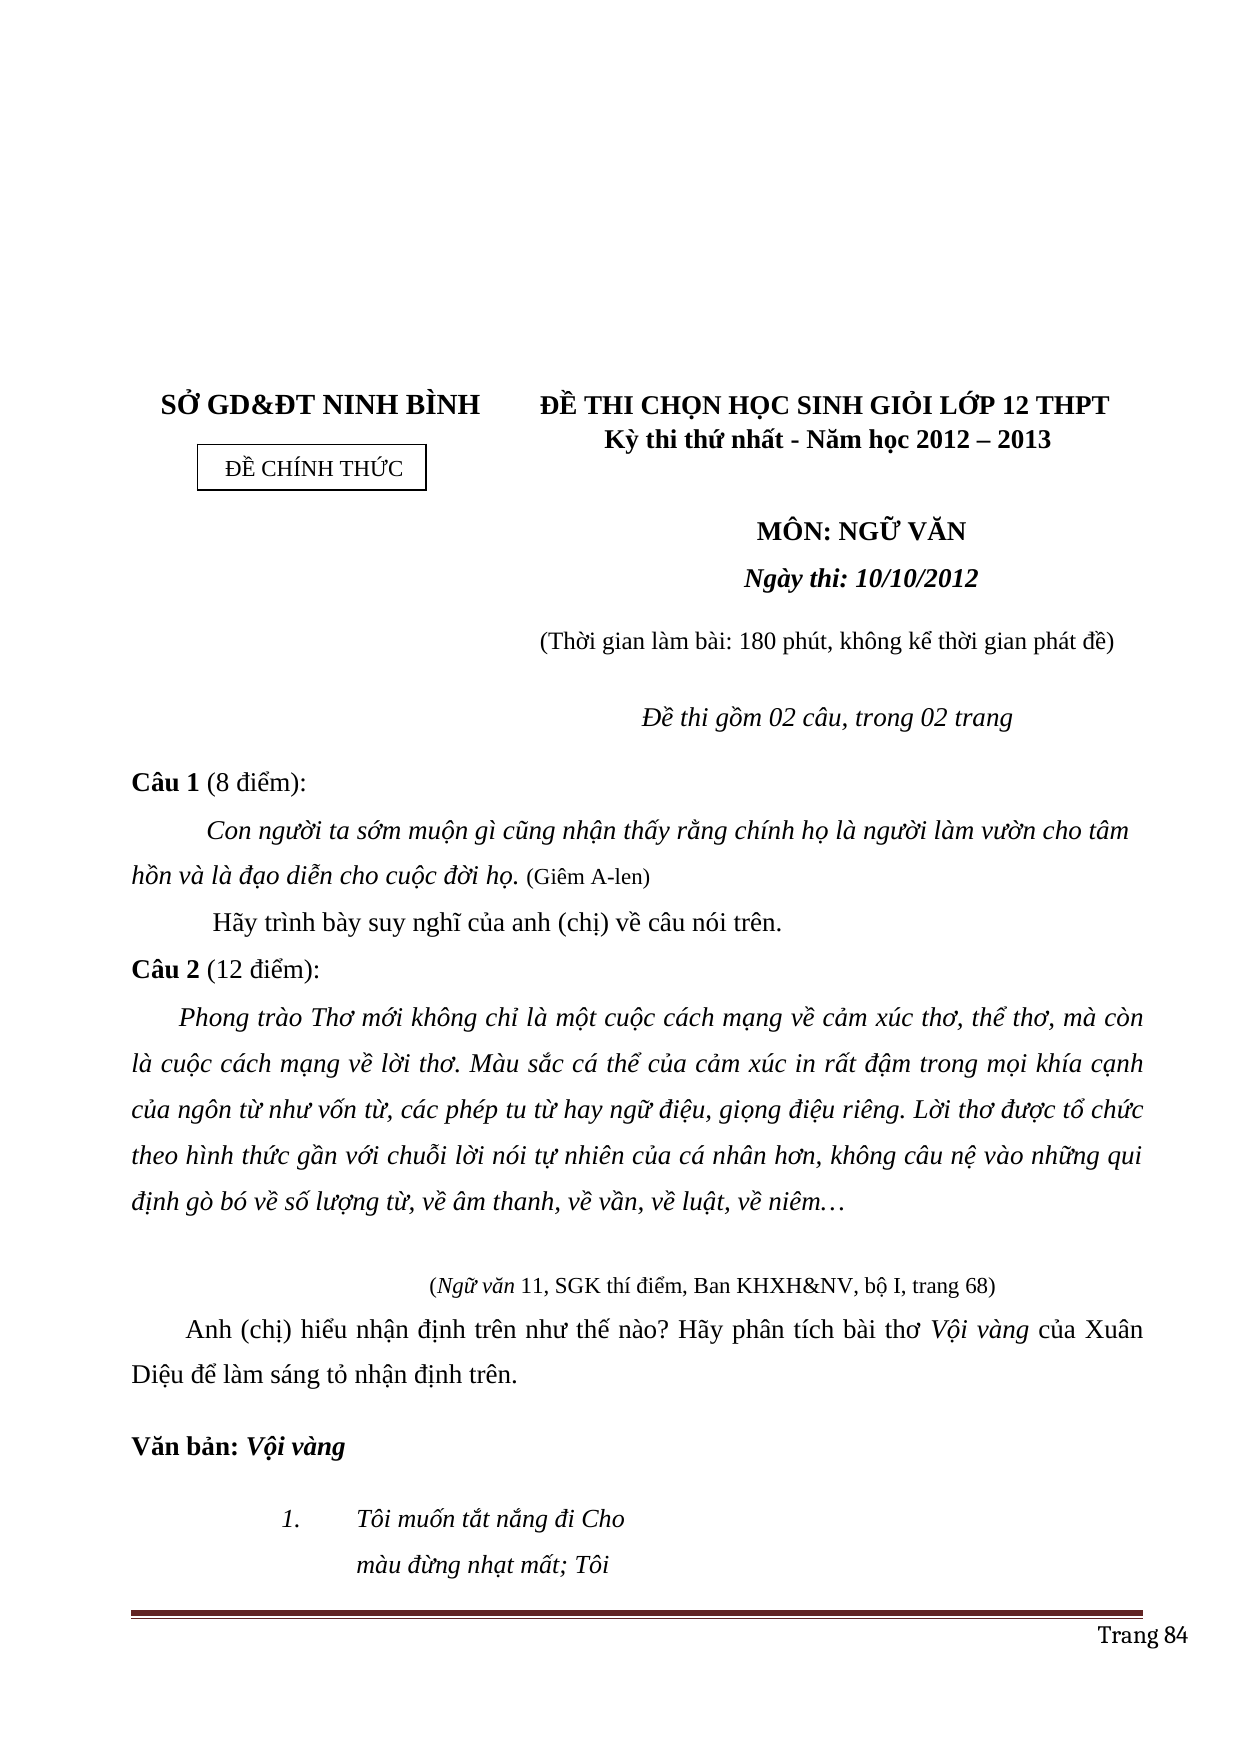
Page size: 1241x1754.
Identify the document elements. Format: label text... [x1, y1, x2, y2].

text (Ngữ văn 11, SGK thí điểm, Ban KHXH&NV, bộ I, trang 68) [429, 1272, 1143, 1298]
text Anh (chị) hiểu nhận định trên như thế nào? Hãy phân tích bài thơ Vội vàng của Xuân Diệu để làm sáng tỏ nhận định trên. [131, 1313, 1143, 1389]
text MÔN: NGỮ VĂN [579, 515, 1143, 546]
text Đề thi gồm 02 câu, trong 02 trang [642, 701, 1143, 732]
text Phong trào Thơ mới không chỉ là một cuộc cách mạng về cảm xúc thơ, thể thơ, mà còn là cuộc cách mạng về lời thơ. Màu sắc cá thể của cảm xúc in rất đậm trong mọi khía cạnh của ngôn từ như vốn từ, các phép tu từ hay ngữ điệu, giọng điệu riêng. Lời thơ được tổ chức theo hình thức gần với chuỗi lời nói tự nhiên của cá nhân hơn, không câu nệ vào những qui định gò bó về số lượng từ, về âm thanh, về vần, về luật, về niêm… [131, 1001, 1143, 1216]
text Hãy trình bày suy nghĩ của anh (chị) về câu nói trên. [212, 906, 1143, 937]
text Câu 1 (8 điểm): [131, 766, 1143, 797]
text Văn bản: Vội vàng [131, 1430, 1143, 1461]
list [281, 1503, 635, 1579]
text Con người ta sớm muộn gì cũng nhận thấy rằng chính họ là người làm vườn cho tâm hồn và là đạo diễn cho cuộc đời họ. (Giêm A-len) [131, 814, 1137, 890]
text Kỳ thi thứ nhất - Năm học 2012 – 2013 [604, 424, 1143, 455]
text ĐỀ CHÍNH THỨC [225, 457, 1143, 481]
text Ngày thi: 10/10/2012 [579, 562, 1143, 593]
text SỞ GD&ĐT NINH BÌNH ĐỀ THI CHỌN HỌC SINH GIỎI LỚP 12 THPT [160, 387, 1143, 421]
text Câu 2 (12 điểm): [131, 953, 1143, 984]
text (Thời gian làm bài: 180 phút, không kể thời gian phát đề) [539, 626, 1143, 655]
